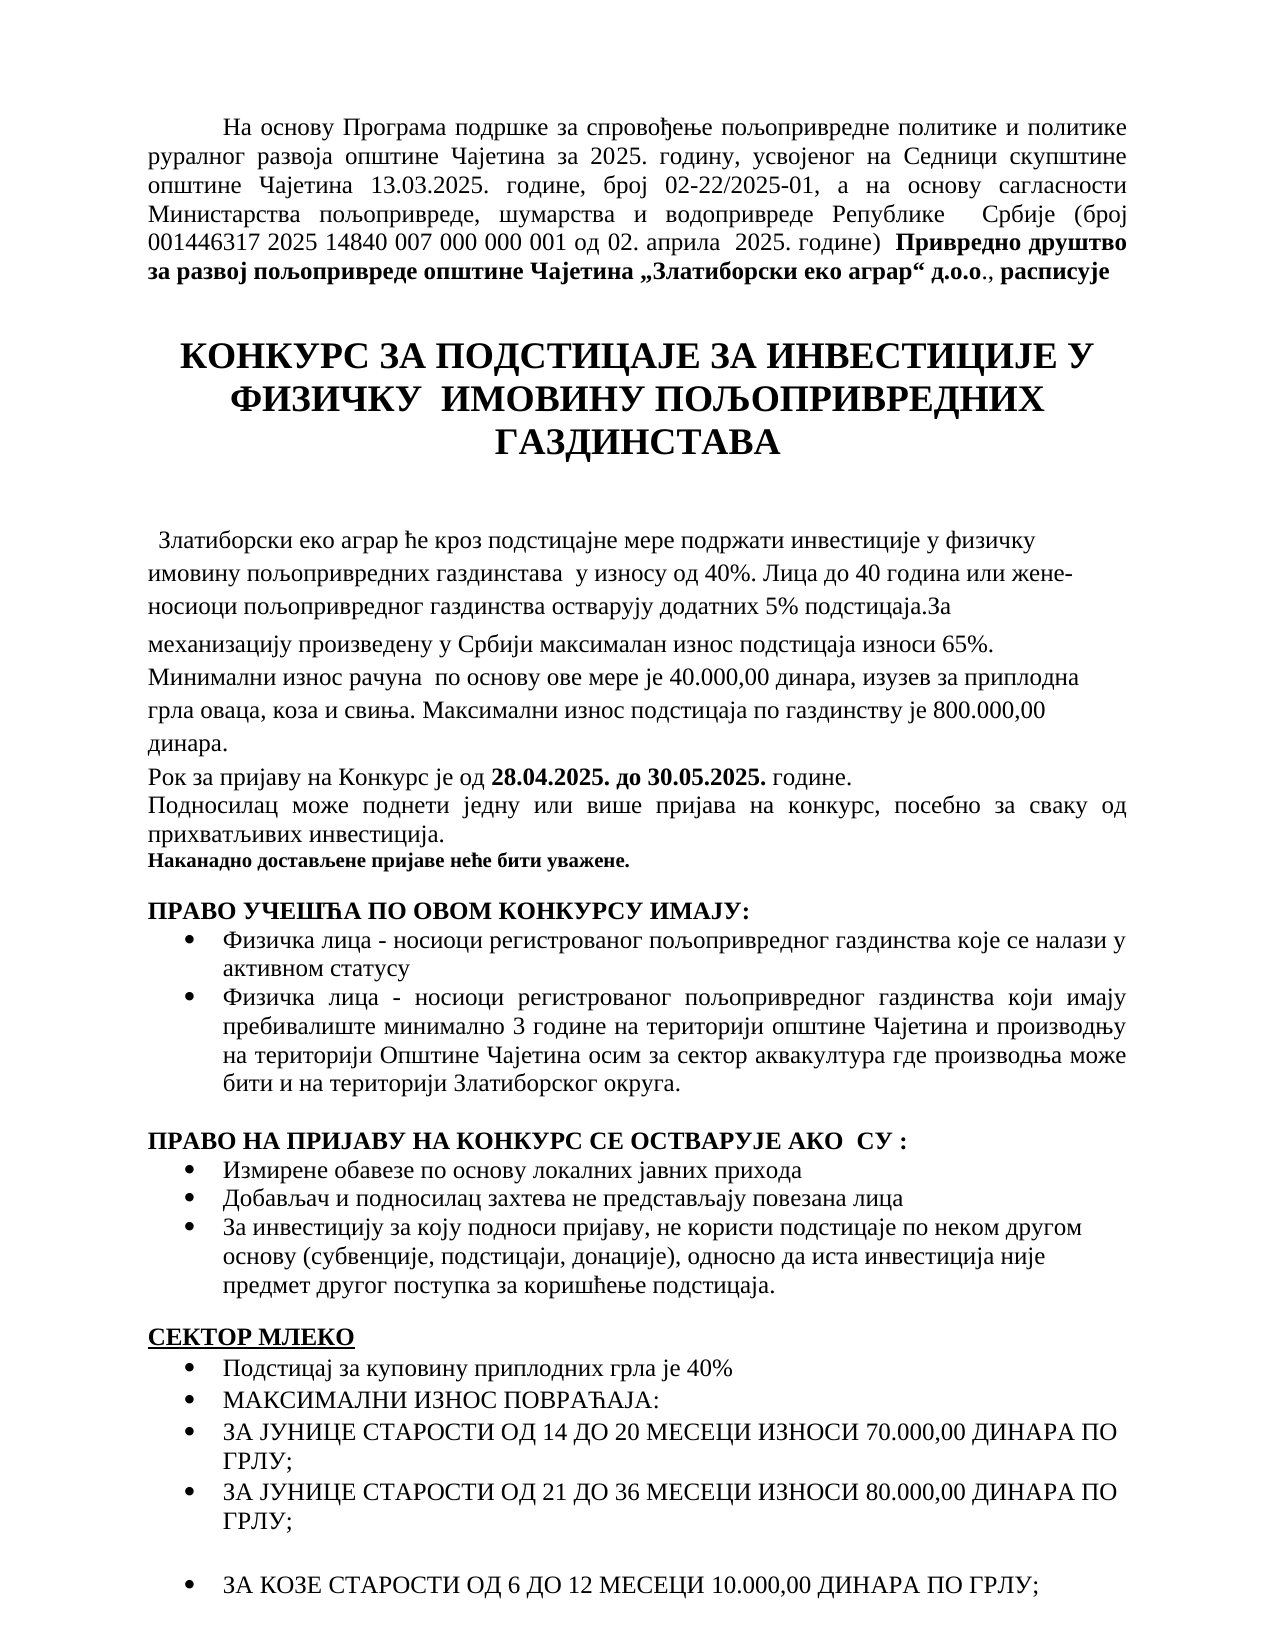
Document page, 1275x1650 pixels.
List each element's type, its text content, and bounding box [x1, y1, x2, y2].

list За инвестицију за коју подноси пријаву, не користи подстицаје по неком другом основу (субвенције, подстицаји, донације), односно да иста инвестиција није предмет другог поступка за коришћење подстицаја. [185, 1212, 1127, 1298]
text На основу Програма подршке за спровођење пољопривредне политике и политике руралног развоја општине Чајетина за 2025. годину, усвојеног на Седници скупштине општине Чајетина 13.03.2025. године, број 02-22/2025-01, а на основу сагласности Министарства пољопривреде, шумарства и водопривреде Републике Србије (број 001446317 2025 14840 007 000 000 001 од 02. априла 2025. године) Привредно друштво за развој пољопривреде општине Чајетина „Златиборски еко аграр“ д.о.о., расписује [148, 112, 1127, 285]
list ЗА ЈУНИЦЕ СТАРОСТИ ОД 21 ДО 36 МЕСЕЦИ ИЗНОСИ 80.000,00 ДИНАРА ПО ГРЛУ; [185, 1477, 1127, 1535]
list ЗА КОЗЕ СТАРОСТИ ОД 6 ДО 12 МЕСЕЦИ 10.000,00 ДИНАРА ПО ГРЛУ; [185, 1570, 1127, 1598]
list Физичка лица - носиоци регистрованог пољопривредног газдинства које се налази у активном статусу [185, 925, 1127, 982]
text КОНКУРС ЗА ПОДСТИЦАЈЕ ЗА ИНВЕСТИЦИЈЕ У [148, 333, 1127, 376]
list ЗА ЈУНИЦЕ СТАРОСТИ ОД 14 ДО 20 МЕСЕЦИ ИЗНОСИ 70.000,00 ДИНАРА ПО ГРЛУ; [185, 1417, 1127, 1474]
text ПРАВО НА ПРИЈАВУ НА КОНКУРС СЕ ОСТВАРУЈЕ АКО СУ : [148, 1126, 1127, 1155]
list Добављач и подносилац захтева не представљају повезана лица [185, 1183, 1127, 1212]
list Подстицај за куповину приплодних грла је 40% [185, 1353, 1127, 1382]
list Измирене обавезе по основу локалних јавних прихода [185, 1155, 1127, 1183]
text Подносилац може поднети једну или више пријава на конкурс, посебно за сваку од прихватљивих инвестиција. [148, 790, 1127, 848]
text Златиборски еко аграр ће кроз подстицајне мере подржати инвестиције у физичку имовину пољопривредних газдинстава у износу од 40%. Лица до 40 година или жене-носиоци пољопривредног газдинства остварују додатних 5% подстицаја.За механизацију произведену у Србији максималан износ подстицаја износи 65%. Минимални износ рачуна по основу ове мере је 40.000,00 динара, изузев за приплодна грла оваца, коза и свиња. Максимални износ подстицаја по газдинству је 800.000,00 динара. [148, 525, 1084, 757]
text Наканадно достављене пријаве неће бити уважене. [148, 848, 1127, 872]
text СЕКТОР МЛЕКО [148, 1322, 1127, 1351]
text Рок за пријаву на Конкурс је од 28.04.2025. до 30.05.2025. године. [148, 762, 1127, 790]
text ФИЗИЧКУ ИМОВИНУ ПОЉОПРИВРЕДНИХ ГАЗДИНСТАВА [148, 376, 1127, 462]
text ПРАВО УЧЕШЋА ПО ОВОМ КОНКУРСУ ИМАЈУ: [148, 896, 1127, 925]
list МАКСИМАЛНИ ИЗНОС ПОВРАЋАЈА: [185, 1385, 1127, 1414]
list Физичка лица - носиоци регистрованог пољопривредног газдинства који имају пребивалиште минимално 3 године на територији општине Чајетина и производњу на територији Општине Чајетина осим за сектор аквакултура где производња може бити и на територији Златиборског округа. [185, 982, 1127, 1097]
